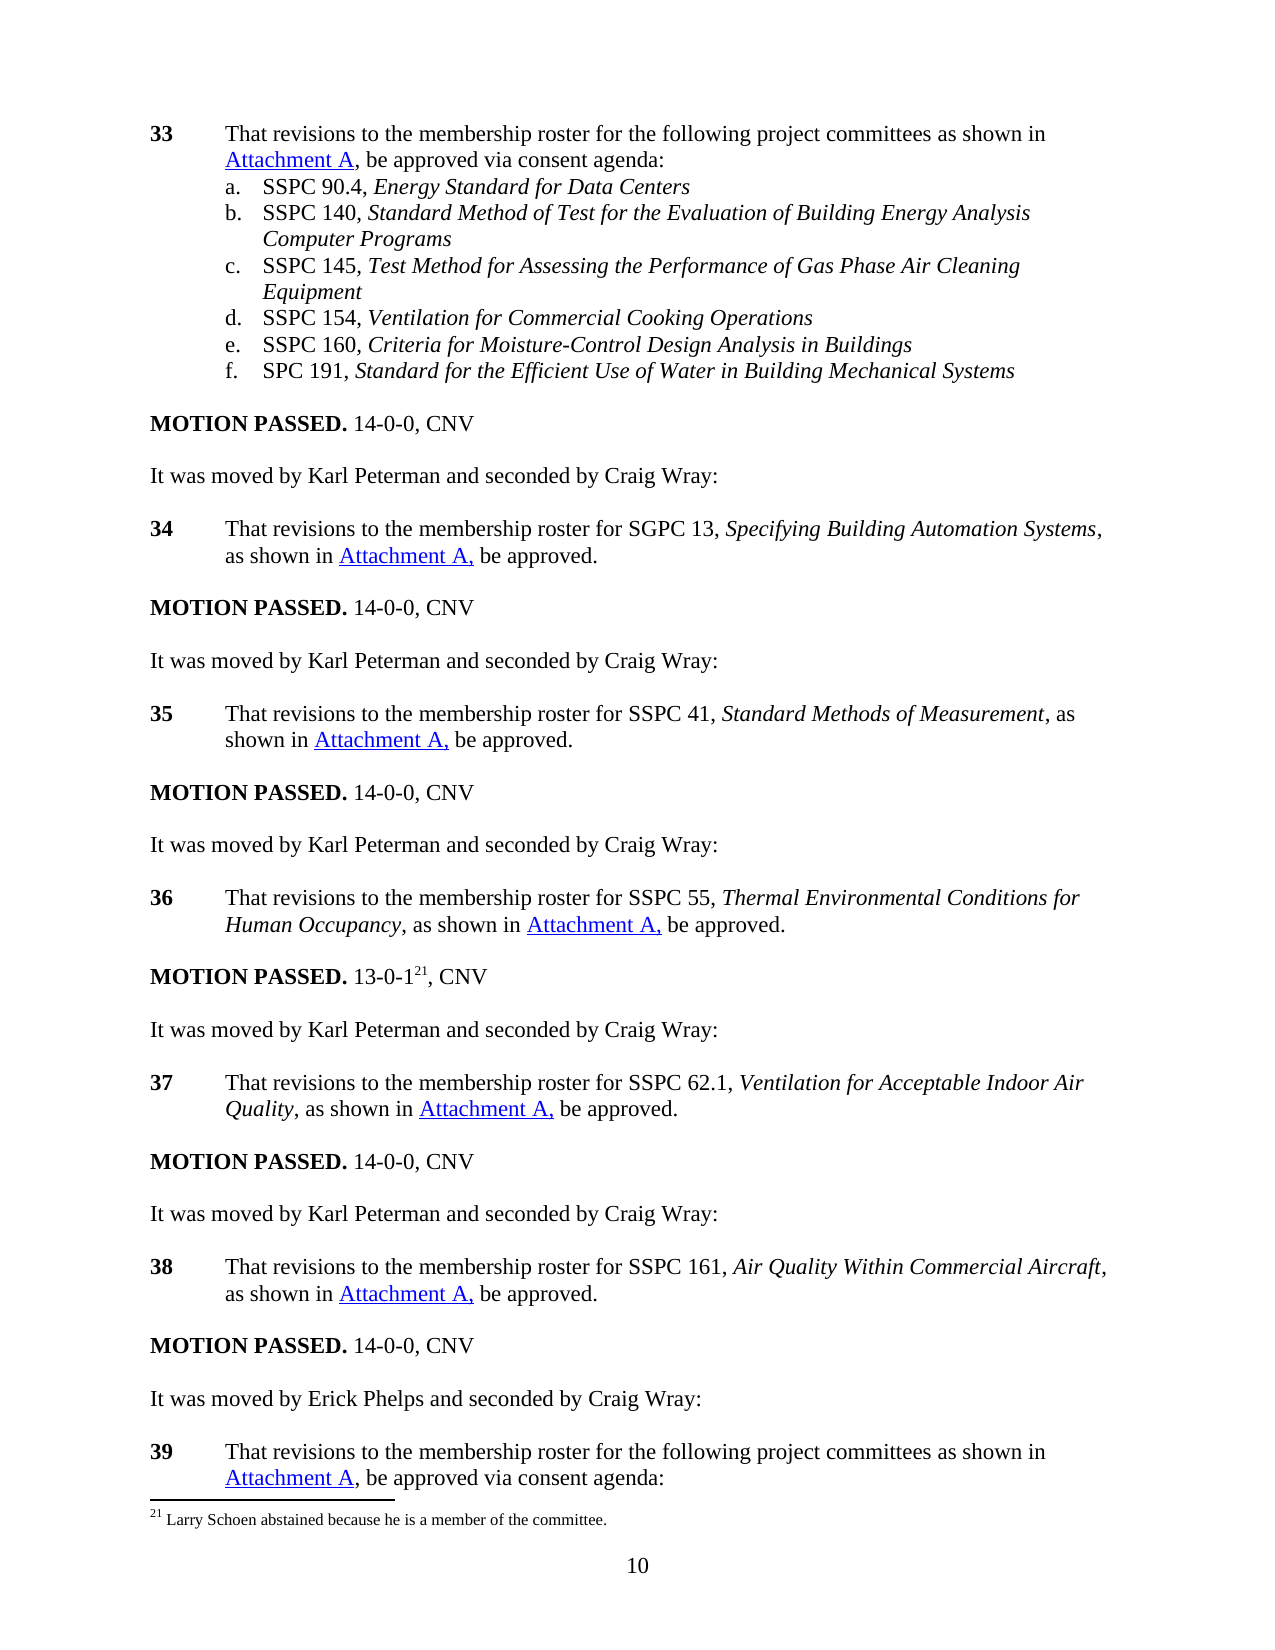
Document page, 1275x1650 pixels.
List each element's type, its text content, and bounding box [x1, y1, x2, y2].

text It was moved by Karl Peterman and seconded by Craig Wray: [150, 1201, 1125, 1227]
text 35 That revisions to the membership roster for SSPC 41, Standard Methods of Measurement, as shown in Attachment A, be approved. [150, 700, 1125, 752]
text 36 That revisions to the membership roster for SSPC 55, Thermal Environmental Conditions for Human Occupancy, as shown in Attachment A, be approved. [150, 884, 1125, 937]
list SPC 191, Standard for the Efficient Use of Water in Building Mechanical Systems [225, 357, 1125, 383]
text MOTION PASSED. 14-0-0, CNV [150, 410, 1125, 436]
text It was moved by Erick Phelps and seconded by Craig Wray: [150, 1385, 1125, 1411]
list SSPC 145, Test Method for Assessing the Performance of Gas Phase Air Cleaning Equipment [225, 252, 1125, 304]
list SSPC 154, Ventilation for Commercial Cooking Operations [225, 304, 1125, 331]
text 38 That revisions to the membership roster for SSPC 161, Air Quality Within Commercial Aircraft, as shown in Attachment A, be approved. [150, 1253, 1125, 1306]
text 34 That revisions to the membership roster for SGPC 13, Specifying Building Automation Systems, as shown in Attachment A, be approved. [150, 515, 1125, 568]
list SSPC 160, Criteria for Moisture-Control Design Analysis in Buildings [225, 331, 1125, 357]
text MOTION PASSED. 14-0-0, CNV [150, 779, 1125, 805]
text It was moved by Karl Peterman and seconded by Craig Wray: [150, 1016, 1125, 1042]
text It was moved by Karl Peterman and seconded by Craig Wray: [150, 832, 1125, 858]
text MOTION PASSED. 13-0-1, CNV [150, 963, 1125, 990]
text It was moved by Karl Peterman and seconded by Craig Wray: [150, 647, 1125, 673]
text It was moved by Karl Peterman and seconded by Craig Wray: [150, 463, 1125, 489]
text MOTION PASSED. 14-0-0, CNV [150, 1148, 1125, 1174]
text 39 That revisions to the membership roster for the following project committees as shown in Attachment A, be approved via consent agenda: [150, 1438, 1125, 1490]
text MOTION PASSED. 14-0-0, CNV [150, 594, 1125, 621]
list SSPC 90.4, Energy Standard for Data Centers [225, 173, 1125, 199]
text MOTION PASSED. 14-0-0, CNV [150, 1332, 1125, 1359]
text 33 That revisions to the membership roster for the following project committees as shown in Attachment A, be approved via consent agenda: [150, 120, 1125, 173]
text 37 That revisions to the membership roster for SSPC 62.1, Ventilation for Acceptable Indoor Air Quality, as shown in Attachment A, be approved. [150, 1069, 1125, 1121]
list SSPC 140, Standard Method of Test for the Evaluation of Building Energy Analysis Computer Programs [225, 199, 1125, 252]
